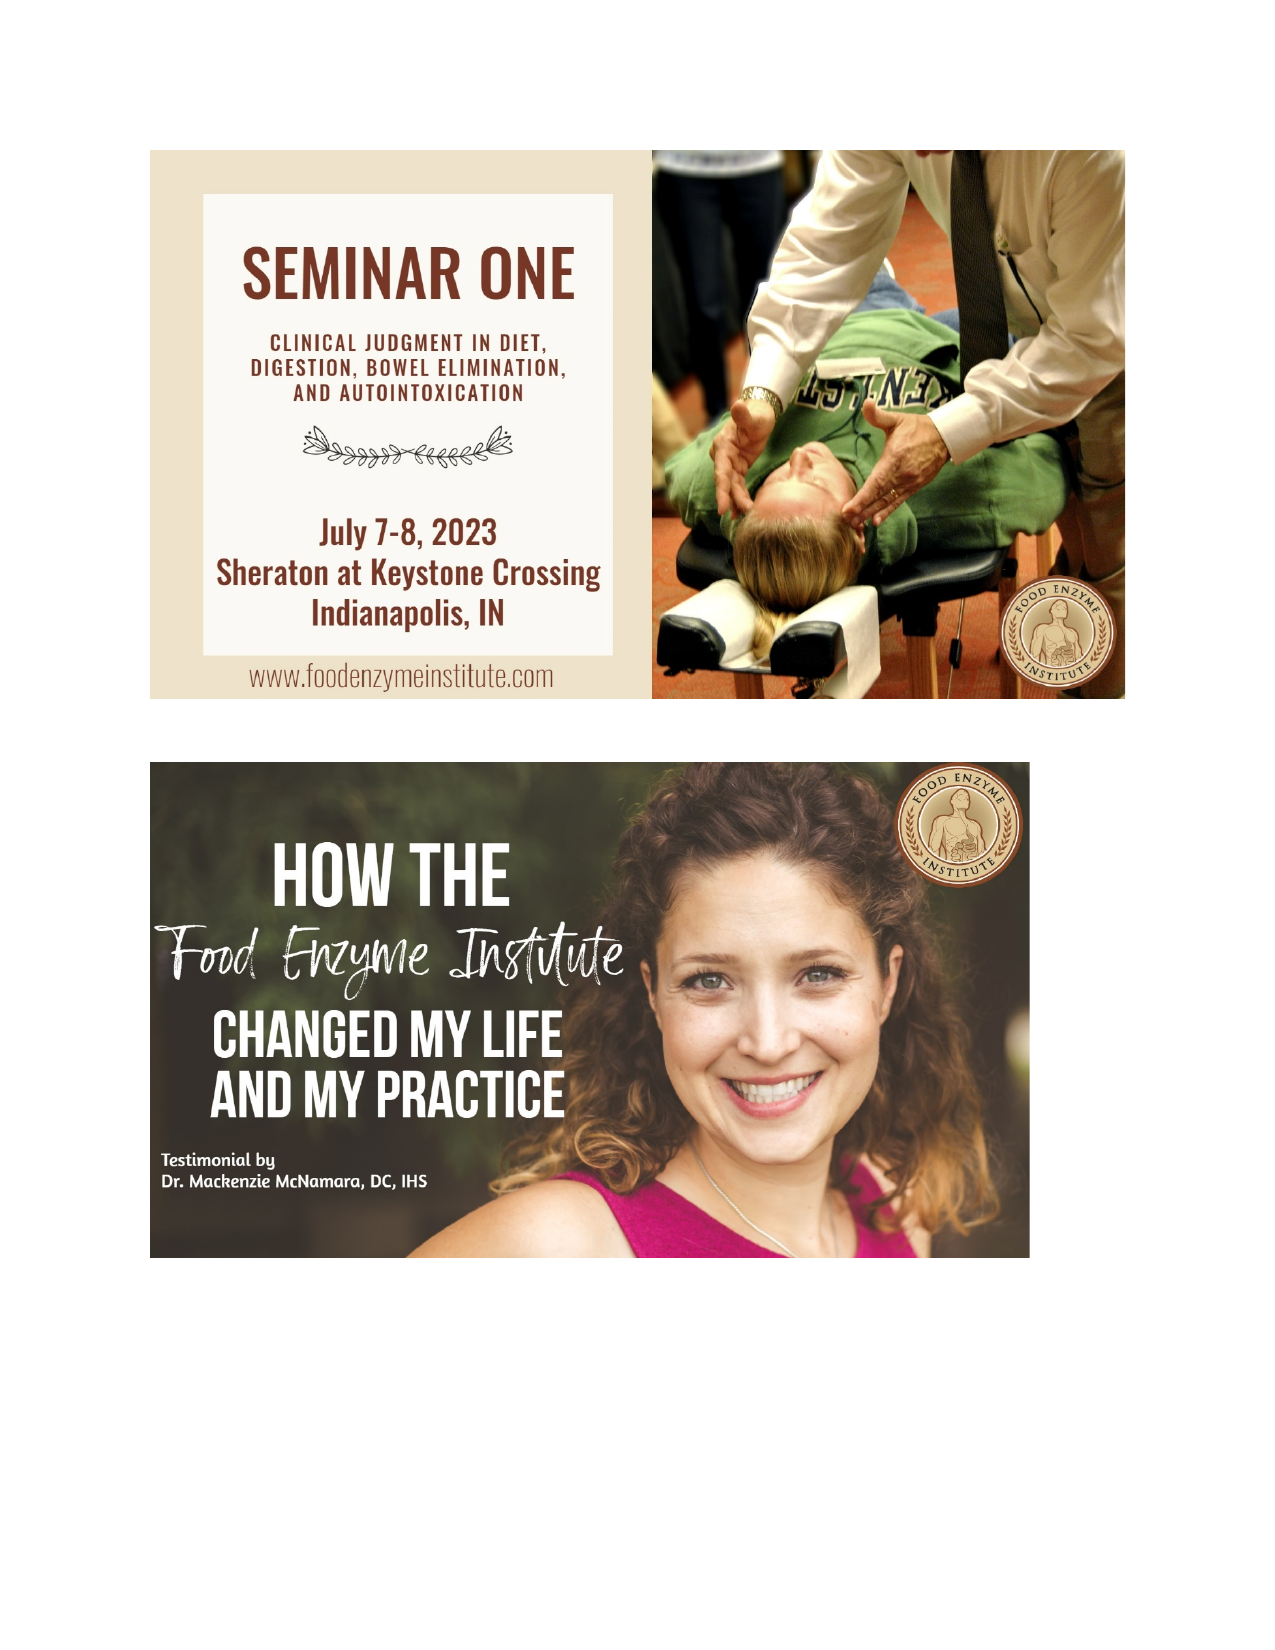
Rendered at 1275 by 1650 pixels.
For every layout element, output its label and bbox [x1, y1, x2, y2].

picture [150, 762, 1030, 1258]
picture [150, 150, 1125, 699]
